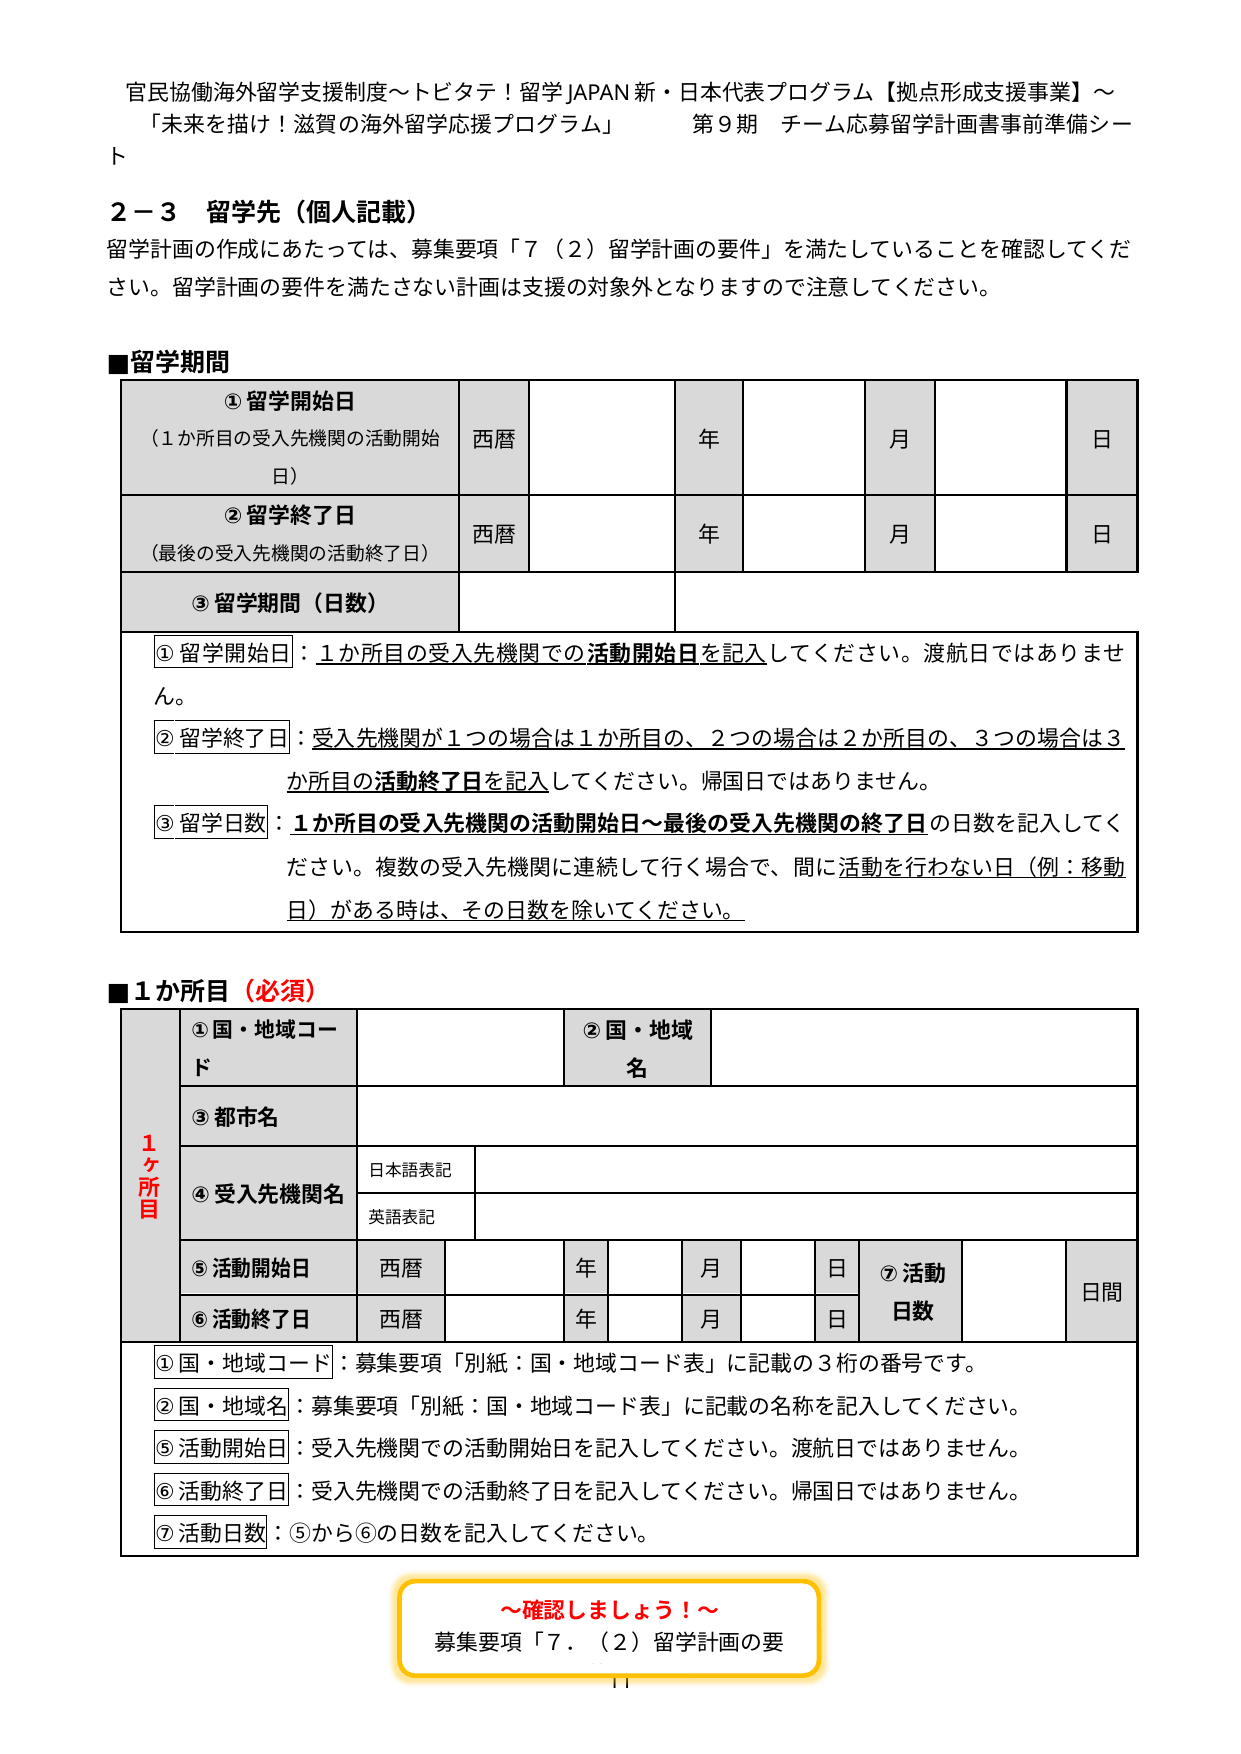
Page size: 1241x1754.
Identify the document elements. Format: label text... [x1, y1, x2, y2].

table_cell [476, 1194, 1136, 1239]
table_cell 月 [683, 1296, 740, 1341]
table_cell ①国・地域コード：募集要項「別紙：国・地域コード表」に記載の３桁の番号です。 ②国・地域名：募集要項「別紙：国・地域コード表」に記載の名称を記入してください。 ⑤活動開始日：受入先機関での活動開始日を記入してください。渡航日ではありません。 ⑥活動終了日：受入先機関での活動終了日を記入してください。帰国日ではありません。 ⑦活動日数：⑤から⑥の日数を記入してください。 [122, 1343, 1136, 1554]
table_cell ③都市名 [181, 1087, 356, 1145]
table_cell [476, 1147, 1136, 1192]
table_cell ⑦活動 日数 [860, 1241, 961, 1341]
table_header [744, 381, 864, 494]
table_cell 日間 [1067, 1241, 1136, 1341]
table_header [936, 381, 1065, 494]
table_cell [744, 496, 864, 571]
table_cell ③留学期間（日数） [122, 573, 458, 631]
table_cell ⑥活動終了日 [181, 1296, 356, 1341]
table_cell [742, 1241, 814, 1293]
table_cell [609, 1296, 681, 1341]
table_header ①留学開始日 （１か所目の受入先機関の活動開始日） [122, 381, 458, 494]
table_cell [460, 573, 674, 631]
table_header ②国・地域名 [565, 1010, 710, 1085]
table_cell [358, 1087, 1136, 1145]
table_cell ⑤活動開始日 [181, 1241, 356, 1293]
table_header [712, 1010, 1136, 1085]
table_cell ④受入先機関名 [181, 1147, 356, 1239]
text ２－３ 留学先（個人記載） [106, 192, 1134, 229]
text ■１か所目（必須） [106, 971, 1134, 1008]
table_cell 年 [565, 1296, 607, 1341]
table_header １ヶ所目 [122, 1010, 179, 1341]
table_cell 日 [816, 1296, 858, 1341]
table_header [358, 1010, 563, 1085]
table_cell ②留学終了日 （最後の受入先機関の活動終了日） [122, 496, 458, 571]
table_cell 年 [676, 496, 742, 571]
table_header ①国・地域コード [181, 1010, 356, 1085]
table_cell [609, 1241, 681, 1293]
table_cell [446, 1296, 563, 1341]
table_cell 日 [1068, 496, 1136, 571]
table_cell 英語表記 [358, 1194, 474, 1239]
table_header 日 [1068, 381, 1136, 494]
table_cell 日本語表記 [358, 1147, 474, 1192]
table_cell 月 [866, 496, 934, 571]
table_cell 月 [683, 1241, 740, 1293]
table_cell [963, 1241, 1065, 1341]
table_cell [936, 496, 1065, 571]
table_cell 西暦 [358, 1296, 444, 1341]
table_cell [530, 496, 674, 571]
table_header 西暦 [460, 381, 528, 494]
table_cell 西暦 [358, 1241, 444, 1293]
table_header [530, 381, 674, 494]
table_header 年 [676, 381, 742, 494]
table_cell 年 [565, 1241, 607, 1293]
table_cell 西暦 [460, 496, 528, 571]
table_header 月 [866, 381, 934, 494]
text 留学計画の作成にあたっては、募集要項「７（２）留学計画の要件」を満たしていることを確認してください。留学計画の要件を満たさない計画は支援の対象外となりますので注意してください。 [106, 229, 1134, 304]
table_cell ①留学開始日：１か所目の受入先機関での活動開始日を記入してください。渡航日ではありません。 ②留学終了日：受入先機関が１つの場合は１か所目の、２つの場合は２か所目の、３つの場合は３か所目の活動終了日を記入してください。帰国日ではありません。 ③留学日数：１か所目の受入先機関の活動開始日～最後の受入先機関の終了日の日数を記入してください。複数の受入先機関に連続して行く場合で、間に活動を行わない日（例：移動日）がある時は、その日数を除いてください。 [122, 633, 1136, 931]
table_cell [742, 1296, 814, 1341]
text ■留学期間 [106, 342, 1134, 379]
table_cell [446, 1241, 563, 1293]
table_cell 日 [816, 1241, 858, 1293]
